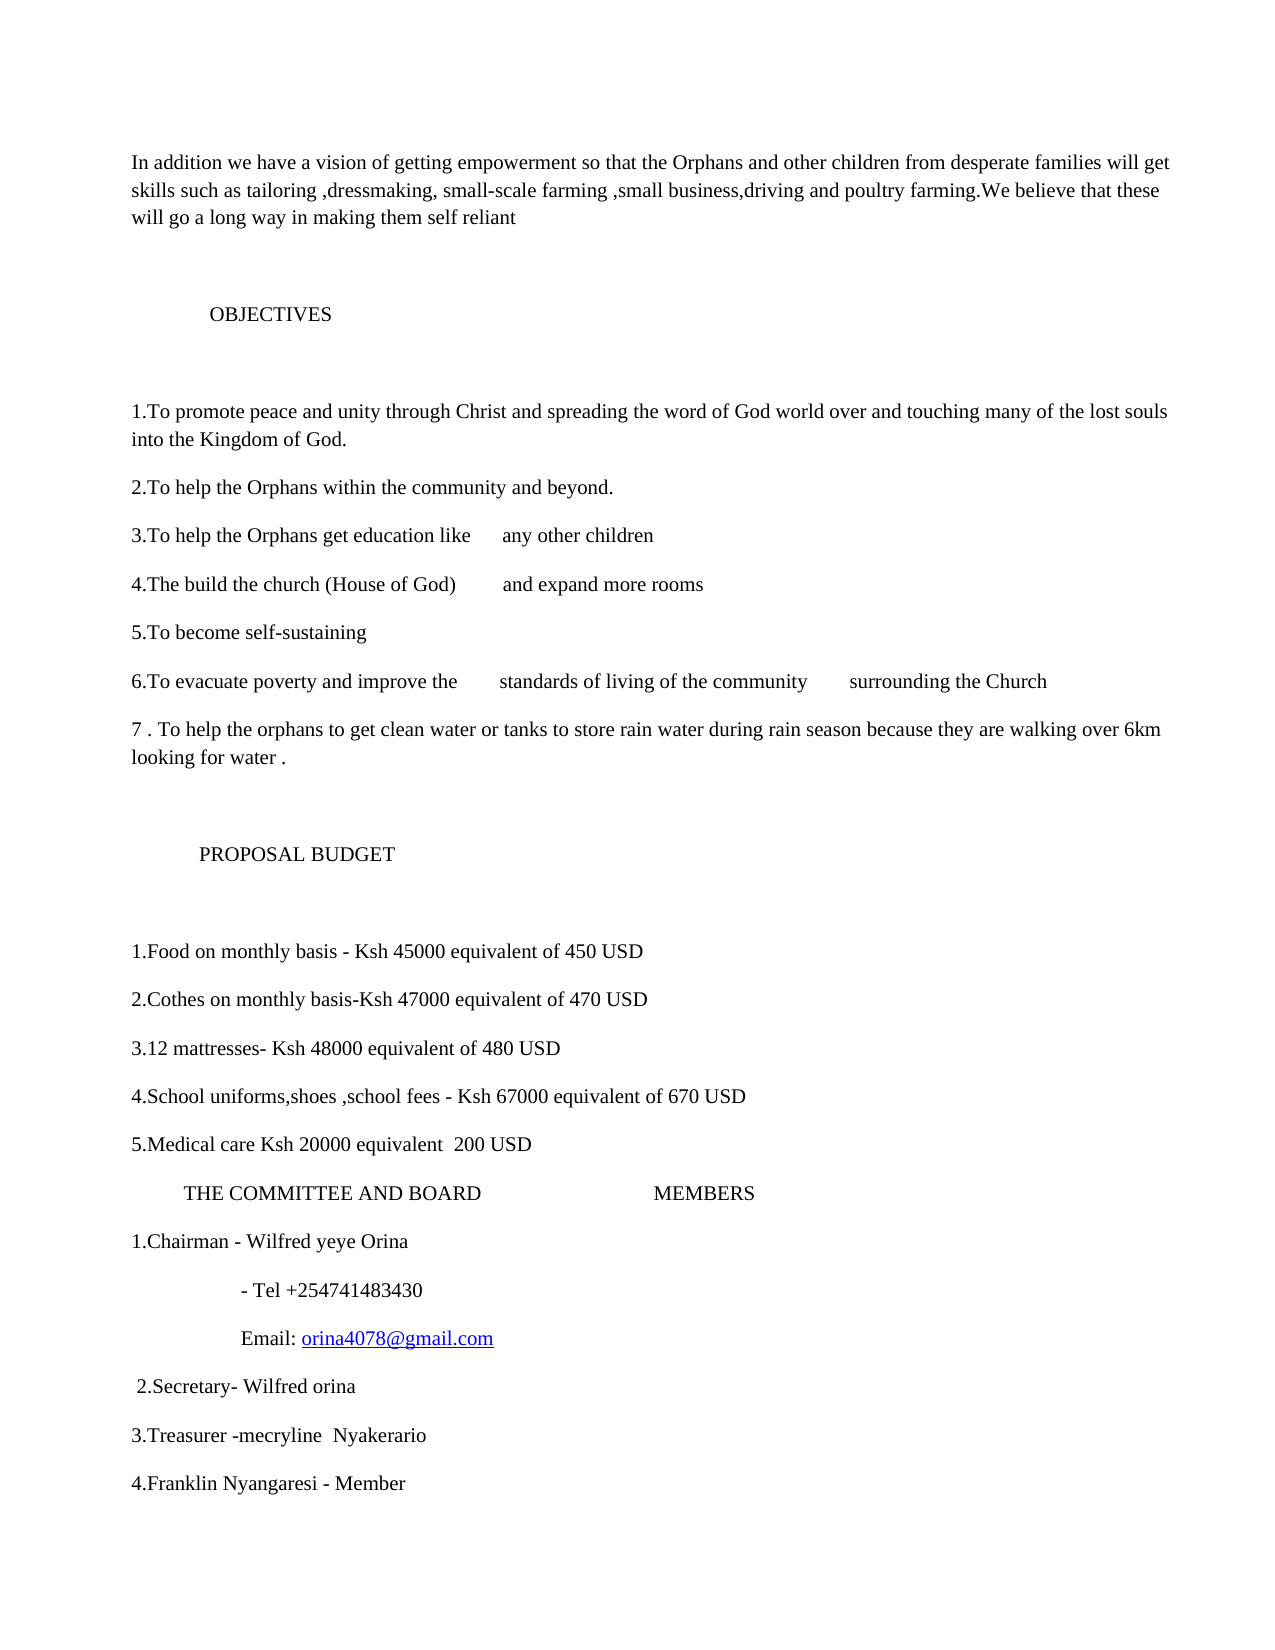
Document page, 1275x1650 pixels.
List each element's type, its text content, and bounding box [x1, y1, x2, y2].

text THE COMMITTEE AND BOARD MEMBERS [131, 1181, 1191, 1205]
text 2.Secretary- Wilfred orina [131, 1374, 1191, 1398]
text 3.Treasurer -mecryline Nyakerario [131, 1423, 1191, 1447]
text 1.To promote peace and unity through Christ and spreading the word of God world over and touching many of the lost souls into the Kingdom of God. [131, 399, 1191, 451]
text 1.Chairman - Wilfred yeye Orina [131, 1229, 1191, 1253]
text 1.Food on monthly basis - Ksh 45000 equivalent of 450 USD [131, 938, 1191, 963]
text 5.Medical care Ksh 20000 equivalent 200 USD [131, 1132, 1191, 1156]
text 3.12 mattresses- Ksh 48000 equivalent of 480 USD [131, 1035, 1191, 1059]
text 2.To help the Orphans within the community and beyond. [131, 475, 1191, 499]
text Email: orina4078@gmail.com [131, 1326, 1191, 1350]
text 4.Franklin Nyangaresi - Member [131, 1471, 1191, 1495]
text - Tel +254741483430 [131, 1278, 1191, 1302]
text 7 . To help the orphans to get clean water or tanks to store rain water during rain season because they are walking over 6km looking for water . [131, 717, 1191, 769]
text 3.To help the Orphans get education like any other children [131, 523, 1191, 547]
text 6.To evacuate poverty and improve the standards of living of the community surrounding the Church [131, 669, 1191, 693]
text OBJECTIVES [131, 302, 1191, 326]
text 5.To become self-sustaining [131, 620, 1191, 644]
text 4.School uniforms,shoes ,school fees - Ksh 67000 equivalent of 670 USD [131, 1084, 1191, 1108]
text 4.The build the church (House of God) and expand more rooms [131, 572, 1191, 596]
text In addition we have a vision of getting empowerment so that the Orphans and other children from desperate families will get skills such as tailoring ,dressmaking, small-scale farming ,small business,driving and poultry farming.We believe that these will go a long way in making them self reliant [131, 150, 1191, 229]
text 2.Cothes on monthly basis-Ksh 47000 equivalent of 470 USD [131, 987, 1191, 1011]
text PROPOSAL BUDGET [131, 842, 1191, 866]
